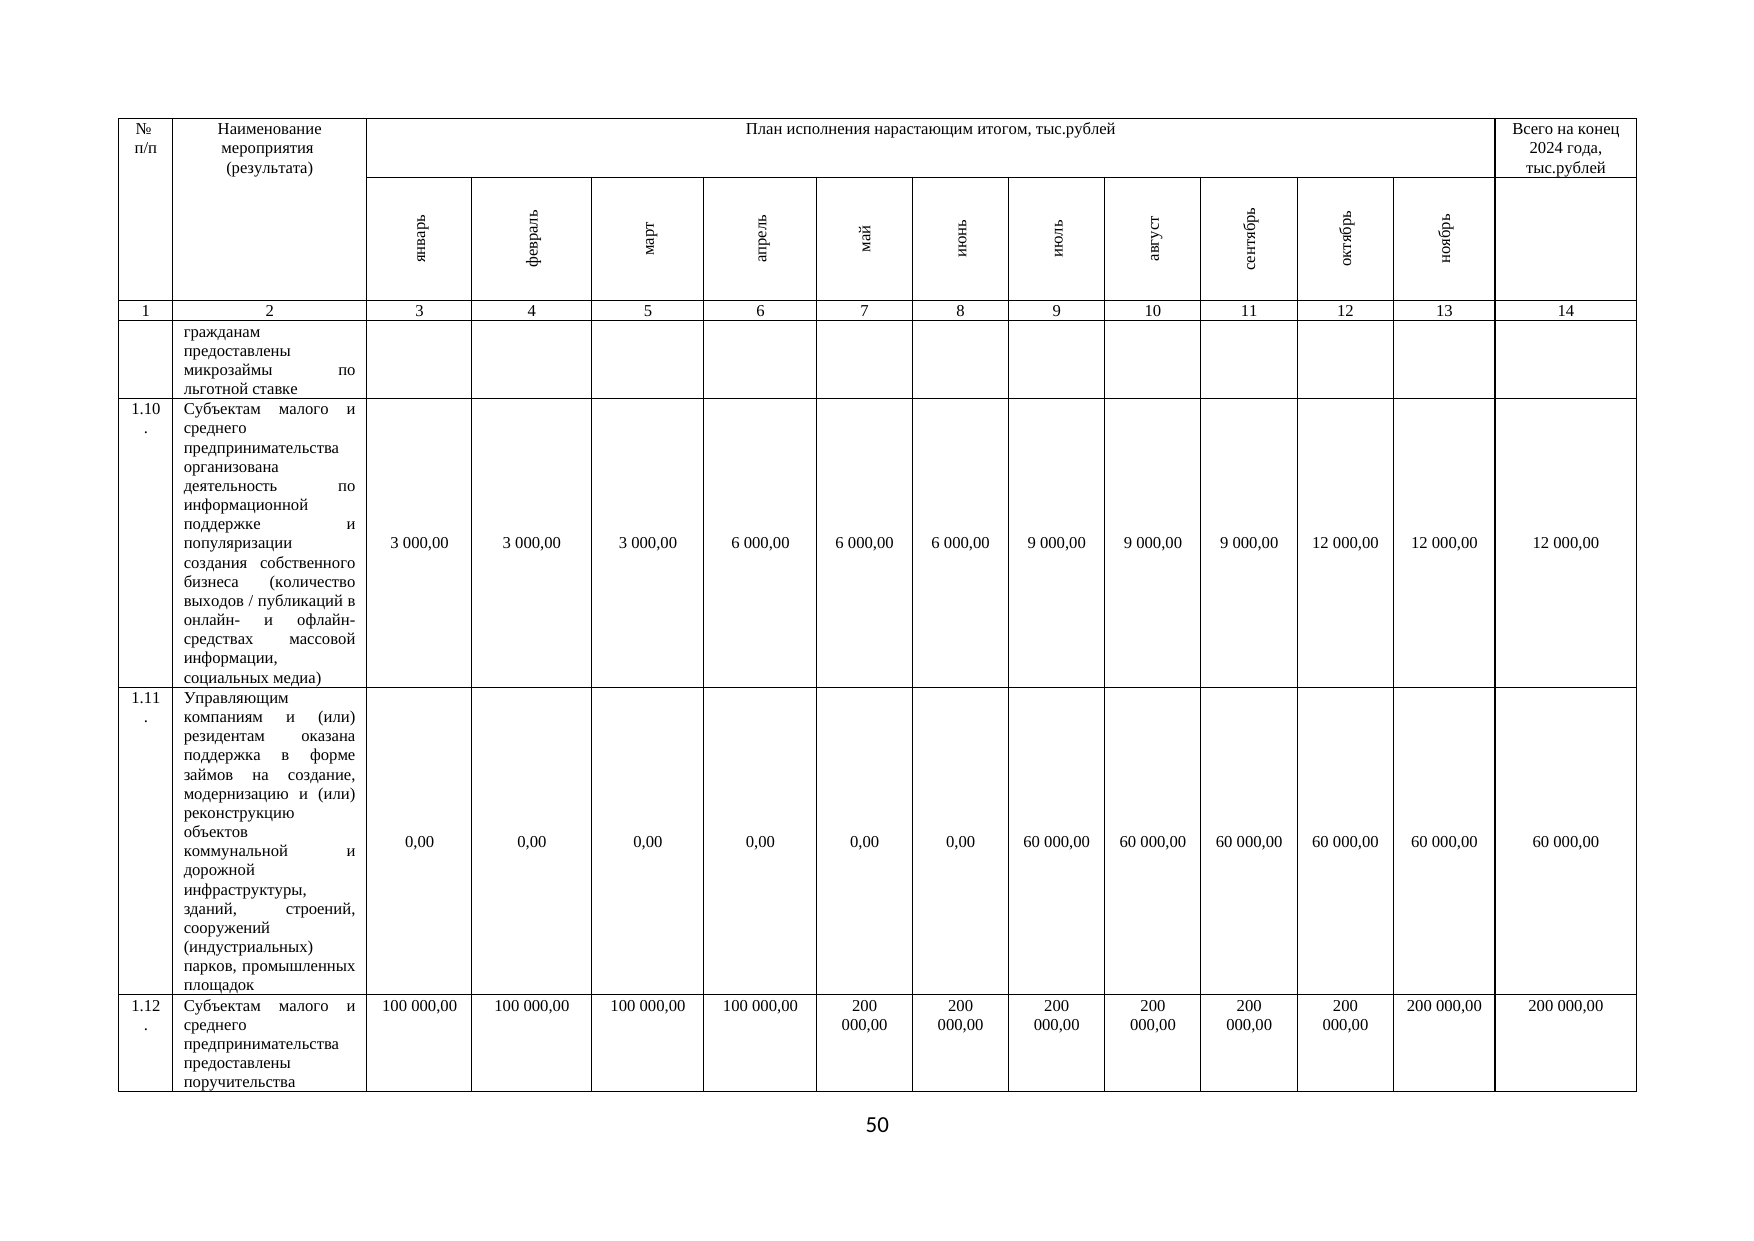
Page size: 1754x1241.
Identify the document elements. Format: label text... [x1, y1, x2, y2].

table_cell июль [1009, 178, 1104, 300]
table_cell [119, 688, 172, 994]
table_cell 5 [592, 301, 703, 320]
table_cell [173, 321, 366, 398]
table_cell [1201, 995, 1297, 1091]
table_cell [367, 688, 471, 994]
table_cell 1 [119, 301, 172, 320]
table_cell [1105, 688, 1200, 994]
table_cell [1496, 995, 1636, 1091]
table_cell 10 [1105, 301, 1200, 320]
table_cell август [1105, 178, 1200, 300]
table_cell май [817, 178, 912, 300]
table_cell 7 [817, 301, 912, 320]
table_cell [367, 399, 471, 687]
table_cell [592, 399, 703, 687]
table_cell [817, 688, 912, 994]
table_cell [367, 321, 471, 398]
table_cell 12 [1298, 301, 1393, 320]
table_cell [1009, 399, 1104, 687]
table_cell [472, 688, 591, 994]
table_cell 3 [367, 301, 471, 320]
table_cell сентябрь [1201, 178, 1297, 300]
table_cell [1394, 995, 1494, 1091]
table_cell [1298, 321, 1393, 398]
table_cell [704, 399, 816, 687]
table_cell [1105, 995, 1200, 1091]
table_header План исполнения нарастающим итогом, тыс.рублей [367, 119, 1494, 177]
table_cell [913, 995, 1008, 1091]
table_cell январь [367, 178, 471, 300]
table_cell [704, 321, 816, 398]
table_cell 6 [704, 301, 816, 320]
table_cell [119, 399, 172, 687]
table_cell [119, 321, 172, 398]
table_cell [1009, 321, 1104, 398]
table_cell 14 [1496, 301, 1636, 320]
table_cell март [592, 178, 703, 300]
table_header Наименование мероприятия (результата) [173, 119, 366, 300]
table_cell 9 [1009, 301, 1104, 320]
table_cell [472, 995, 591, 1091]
table_cell 11 [1201, 301, 1297, 320]
table_cell 2 [173, 301, 366, 320]
table_cell [1496, 178, 1636, 300]
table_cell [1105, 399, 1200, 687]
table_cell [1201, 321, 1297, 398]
table_header Всего на конец 2024 года, тыс.рублей [1496, 119, 1636, 177]
table_cell 8 [913, 301, 1008, 320]
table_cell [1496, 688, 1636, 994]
table_cell октябрь [1298, 178, 1393, 300]
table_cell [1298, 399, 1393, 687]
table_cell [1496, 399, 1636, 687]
table_cell 13 [1394, 301, 1494, 320]
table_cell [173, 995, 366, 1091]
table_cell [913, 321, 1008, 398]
table_cell 4 [472, 301, 591, 320]
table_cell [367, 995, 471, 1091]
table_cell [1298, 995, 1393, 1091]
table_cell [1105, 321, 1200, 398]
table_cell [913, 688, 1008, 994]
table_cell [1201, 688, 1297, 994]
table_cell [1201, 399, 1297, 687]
table_cell февраль [472, 178, 591, 300]
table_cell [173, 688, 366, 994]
table_header № п/п [119, 119, 172, 300]
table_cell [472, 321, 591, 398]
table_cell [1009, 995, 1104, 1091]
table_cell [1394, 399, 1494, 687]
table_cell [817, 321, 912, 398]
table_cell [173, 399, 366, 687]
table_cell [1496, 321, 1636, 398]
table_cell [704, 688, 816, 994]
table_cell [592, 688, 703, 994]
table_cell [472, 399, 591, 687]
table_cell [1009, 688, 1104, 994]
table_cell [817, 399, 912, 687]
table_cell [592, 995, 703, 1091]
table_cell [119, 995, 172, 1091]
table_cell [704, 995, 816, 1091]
table_cell июнь [913, 178, 1008, 300]
table_cell апрель [704, 178, 816, 300]
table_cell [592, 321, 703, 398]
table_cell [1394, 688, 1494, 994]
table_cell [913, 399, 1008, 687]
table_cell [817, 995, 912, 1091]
table_cell ноябрь [1394, 178, 1494, 300]
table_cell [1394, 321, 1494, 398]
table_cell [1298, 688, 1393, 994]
